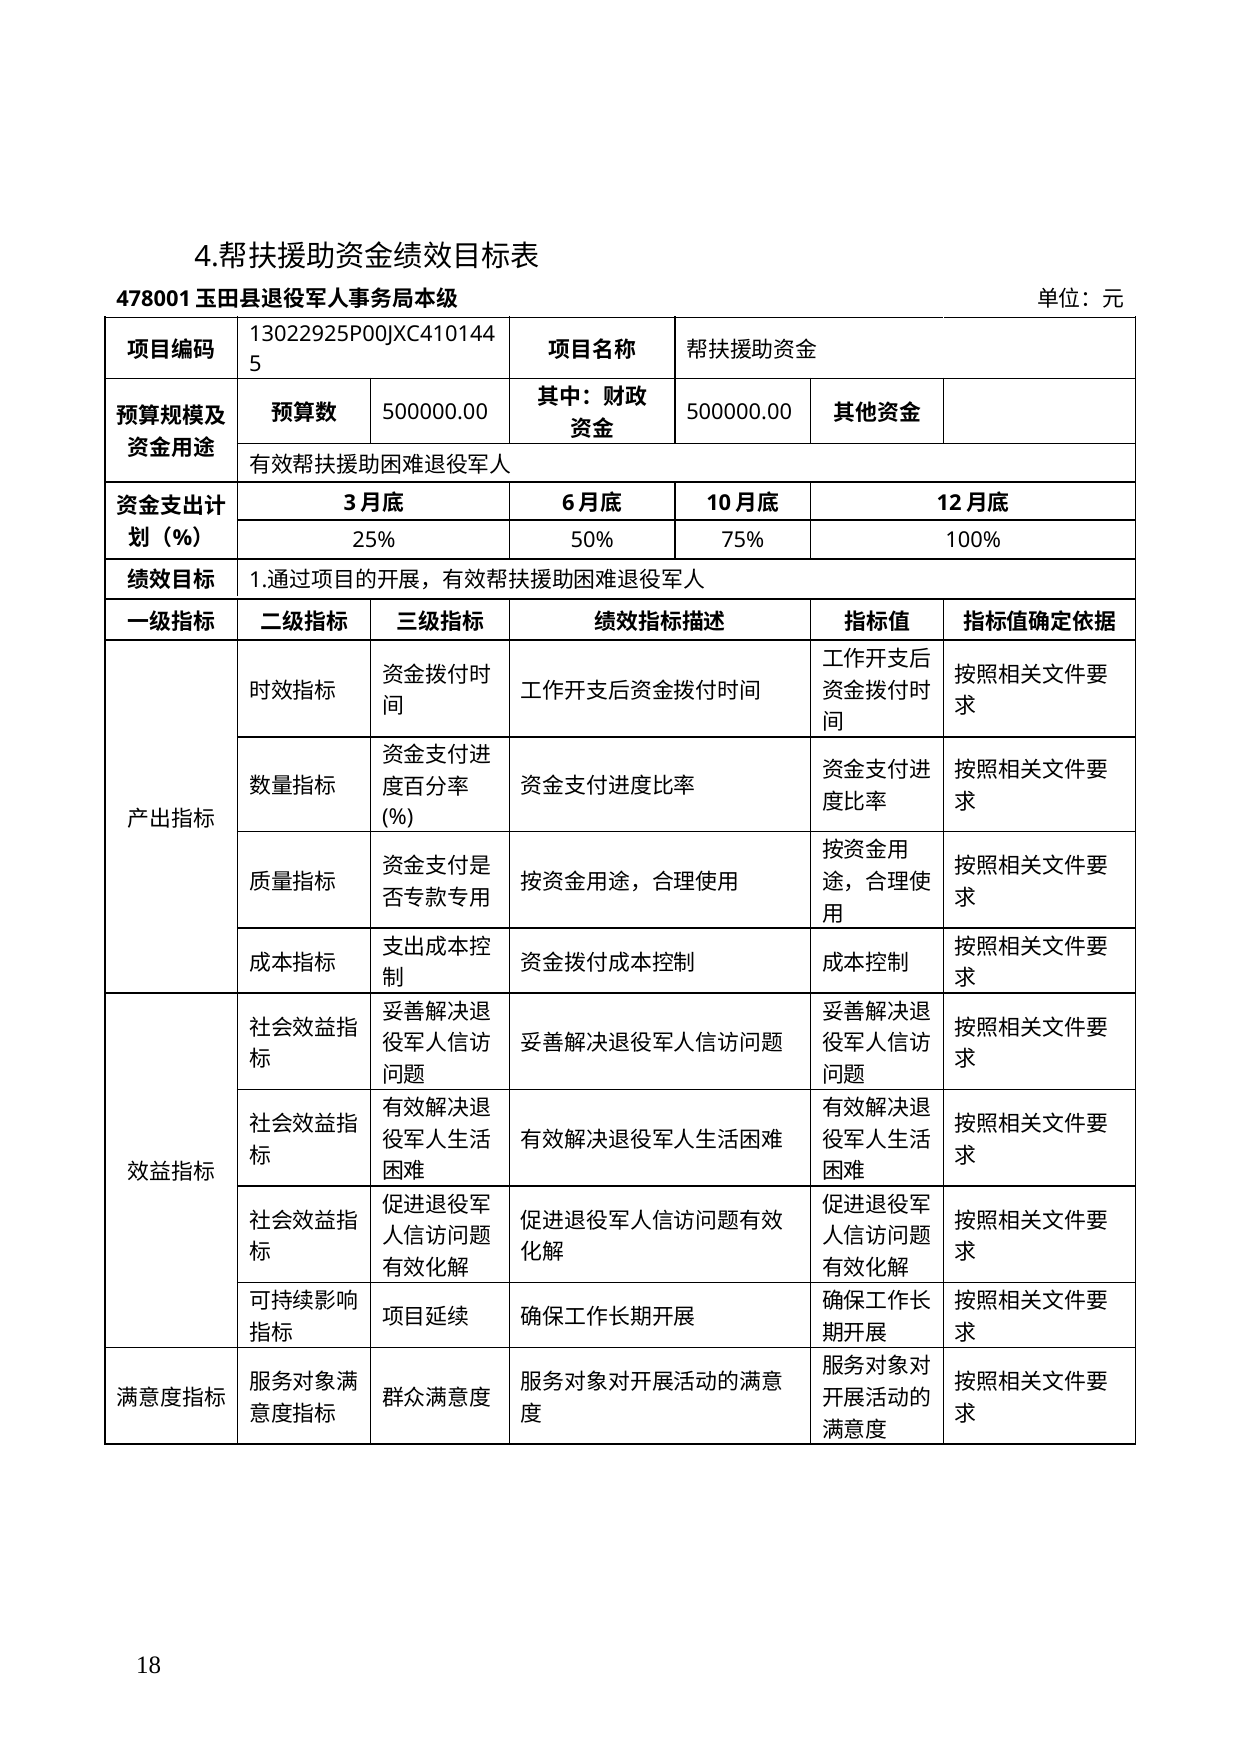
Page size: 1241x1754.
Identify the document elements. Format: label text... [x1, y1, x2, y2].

table_cell 13022925P00JXC4101445 [238, 318, 509, 378]
table_cell 12月底 [811, 483, 1135, 519]
table_cell 可持续影响指标 [238, 1283, 370, 1347]
table_cell 服务对象满意度指标 [238, 1348, 370, 1443]
table_header 指标值 [811, 600, 943, 639]
table_cell 按照相关文件要求 [944, 1187, 1135, 1282]
table_header 绩效指标描述 [510, 600, 810, 639]
table_cell 其中：财政 资金 [510, 379, 674, 442]
table_cell 质量指标 [238, 832, 370, 927]
table_cell 资金支付进度比率 [510, 738, 810, 831]
table_cell 预算规模及资金用途 [106, 379, 237, 481]
table_header 478001玉田县退役军人事务局本级 [106, 277, 943, 316]
table_cell 按照相关文件要求 [944, 1283, 1135, 1347]
table_cell 10月底 [676, 483, 810, 519]
table_cell 100% [811, 521, 1135, 558]
table_cell 促进退役军人信访问题有效化解 [811, 1187, 943, 1282]
table_cell 50% [510, 521, 674, 558]
table_cell 按照相关文件要求 [944, 994, 1135, 1089]
table_cell 6月底 [510, 483, 674, 519]
table_cell 按照相关文件要求 [944, 1090, 1135, 1185]
table_cell 成本指标 [238, 929, 370, 992]
table_cell 服务对象对开展活动的满意度 [811, 1348, 943, 1443]
table_cell 促进退役军人信访问题有效化解 [371, 1187, 509, 1282]
table_cell 社会效益指标 [238, 1090, 370, 1185]
table_cell [944, 379, 1135, 442]
table_cell 有效帮扶援助困难退役军人 [238, 444, 1135, 481]
table_cell 工作开支后资金拨付时间 [811, 641, 943, 736]
table_cell 项目名称 [510, 318, 674, 378]
table_cell 25% [238, 521, 509, 558]
table_cell 确保工作长期开展 [510, 1283, 810, 1347]
text 4.帮扶援助资金绩效目标表 [136, 235, 1104, 275]
table_cell 按照相关文件要求 [944, 738, 1135, 831]
table_cell 群众满意度 [371, 1348, 509, 1443]
table_cell 按资金用途，合理使用 [811, 832, 943, 927]
table_cell 支出成本控制 [371, 929, 509, 992]
table_cell 按照相关文件要求 [944, 832, 1135, 927]
table_cell 资金支付进度百分率(%) [371, 738, 509, 831]
table_cell 按照相关文件要求 [944, 1348, 1135, 1443]
table_cell 妥善解决退役军人信访问题 [371, 994, 509, 1089]
table_cell 绩效目标 [106, 560, 237, 596]
table_cell 预算数 [238, 379, 370, 442]
table_cell 效益指标 [106, 994, 237, 1347]
table_cell 500000.00 [676, 379, 810, 442]
table_cell 500000.00 [371, 379, 509, 442]
table_cell 数量指标 [238, 738, 370, 831]
table_cell 项目编码 [106, 318, 237, 378]
table_cell 有效解决退役军人生活困难 [811, 1090, 943, 1185]
table_cell 工作开支后资金拨付时间 [510, 641, 810, 736]
table_cell 有效解决退役军人生活困难 [371, 1090, 509, 1185]
table_cell 有效解决退役军人生活困难 [510, 1090, 810, 1185]
table_cell 资金拨付成本控制 [510, 929, 810, 992]
table_cell 服务对象对开展活动的满意度 [510, 1348, 810, 1443]
table_cell 按资金用途，合理使用 [510, 832, 810, 927]
table_cell 75% [676, 521, 810, 558]
table_cell 资金拨付时间 [371, 641, 509, 736]
table_cell 资金支付进度比率 [811, 738, 943, 831]
table_cell 资金支付是否专款专用 [371, 832, 509, 927]
table_cell 项目延续 [371, 1283, 509, 1347]
table_cell 妥善解决退役军人信访问题 [811, 994, 943, 1089]
table_cell 社会效益指标 [238, 994, 370, 1089]
table_header 三级指标 [371, 600, 509, 639]
table_cell 社会效益指标 [238, 1187, 370, 1282]
table_cell 确保工作长期开展 [811, 1283, 943, 1347]
table_header 指标值确定依据 [944, 600, 1135, 639]
table_cell 促进退役军人信访问题有效化解 [510, 1187, 810, 1282]
table_cell 妥善解决退役军人信访问题 [510, 994, 810, 1089]
table_cell 1.通过项目的开展，有效帮扶援助困难退役军人 [238, 560, 1135, 596]
table_cell 帮扶援助资金 [676, 318, 1135, 378]
table_cell 时效指标 [238, 641, 370, 736]
table_cell 其他资金 [811, 379, 943, 442]
table_cell 满意度指标 [106, 1348, 237, 1443]
table_cell 3月底 [238, 483, 509, 519]
table_header 单位：元 [944, 277, 1135, 316]
table_cell 按照相关文件要求 [944, 641, 1135, 736]
table_cell 按照相关文件要求 [944, 929, 1135, 992]
table_cell 资金支出计划（%） [106, 483, 237, 558]
table_header 一级指标 [106, 600, 237, 639]
table_cell 成本控制 [811, 929, 943, 992]
table_header 二级指标 [238, 600, 370, 639]
table_cell 产出指标 [106, 641, 237, 992]
